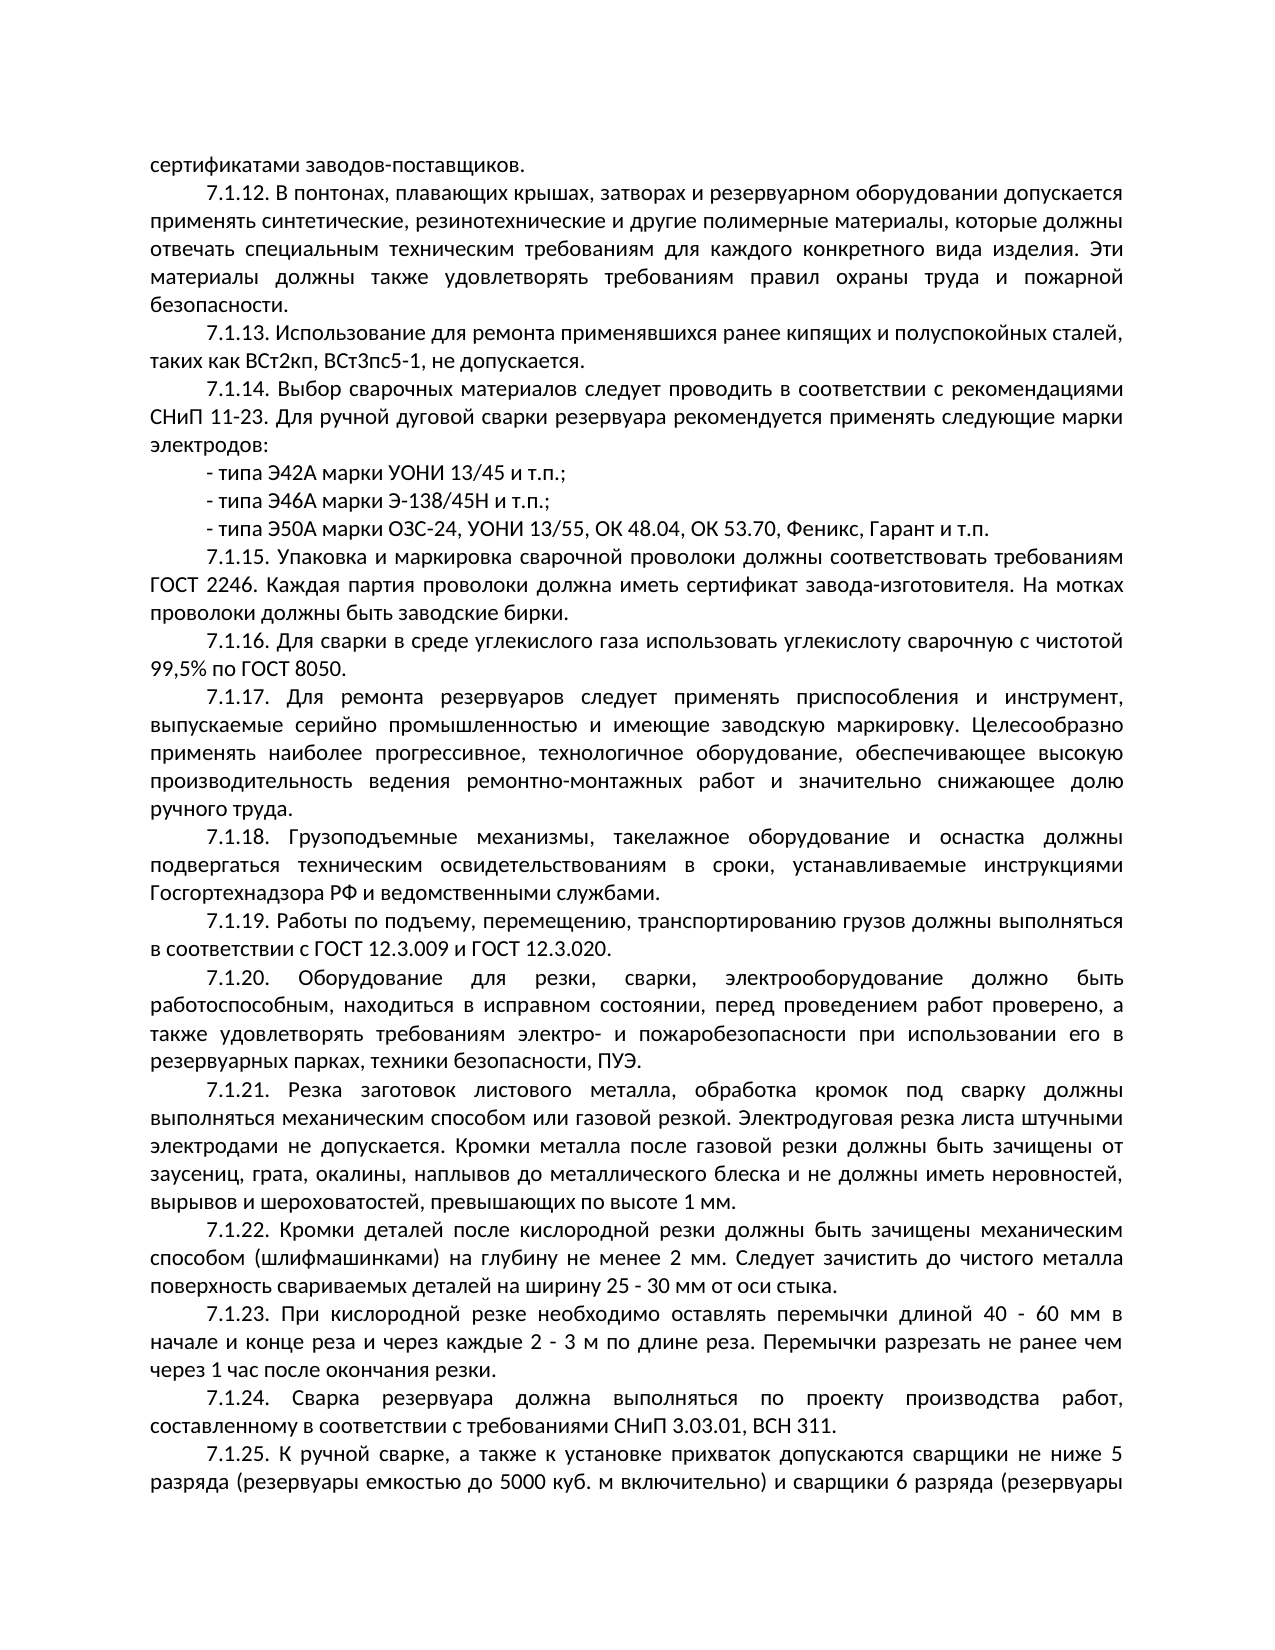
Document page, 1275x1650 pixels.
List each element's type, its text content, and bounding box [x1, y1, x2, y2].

text 7.1.23. При кислородной резке необходимо оставлять перемычки длиной 40 - 60 мм в начале и конце реза и через каждые 2 - 3 м по длине реза. Перемычки разрезать не ранее чем через 1 час после окончания резки. [150, 1299, 1125, 1383]
text 7.1.18. Грузоподъемные механизмы, такелажное оборудование и оснастка должны подвергаться техническим освидетельствованиям в сроки, устанавливаемые инструкциями Госгортехнадзора РФ и ведомственными службами. [150, 822, 1125, 907]
text 7.1.13. Использование для ремонта применявшихся ранее кипящих и полуспокойных сталей, таких как ВСт2кп, ВСт3пс5-1, не допускается. [150, 318, 1125, 374]
text 7.1.16. Для сварки в среде углекислого газа использовать углекислоту сварочную с чистотой 99,5% по ГОСТ 8050. [150, 626, 1125, 682]
text 7.1.20. Оборудование для резки, сварки, электрооборудование должно быть работоспособным, находиться в исправном состоянии, перед проведением работ проверено, а также удовлетворять требованиям электро- и пожаробезопасности при использовании его в резервуарных парках, техники безопасности, ПУЭ. [150, 963, 1125, 1075]
text 7.1.19. Работы по подъему, перемещению, транспортированию грузов должны выполняться в соответствии с ГОСТ 12.3.009 и ГОСТ 12.3.020. [150, 907, 1125, 963]
text - типа Э42А марки УОНИ 13/45 и т.п.; [150, 458, 1125, 486]
text 7.1.24. Сварка резервуара должна выполняться по проекту производства работ, составленному в соответствии с требованиями СНиП 3.03.01, ВСН 311. [150, 1383, 1125, 1439]
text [150, 1439, 1125, 1495]
text 7.1.22. Кромки деталей после кислородной резки должны быть зачищены механическим способом (шлифмашинками) на глубину не менее 2 мм. Следует зачистить до чистого металла поверхность свариваемых деталей на ширину 25 - 30 мм от оси стыка. [150, 1215, 1125, 1299]
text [150, 150, 1125, 178]
text 7.1.12. В понтонах, плавающих крышах, затворах и резервуарном оборудовании допускается применять синтетические, резинотехнические и другие полимерные материалы, которые должны отвечать специальным техническим требованиям для каждого конкретного вида изделия. Эти материалы должны также удовлетворять требованиям правил охраны труда и пожарной безопасности. [150, 178, 1125, 318]
text 7.1.14. Выбор сварочных материалов следует проводить в соответствии с рекомендациями СНиП 11-23. Для ручной дуговой сварки резервуара рекомендуется применять следующие марки электродов: [150, 374, 1125, 458]
text - типа Э46А марки Э-138/45Н и т.п.; [150, 486, 1125, 514]
text 7.1.15. Упаковка и маркировка сварочной проволоки должны соответствовать требованиям ГОСТ 2246. Каждая партия проволоки должна иметь сертификат завода-изготовителя. На мотках проволоки должны быть заводские бирки. [150, 542, 1125, 626]
text - типа Э50А марки ОЗС-24, УОНИ 13/55, ОК 48.04, ОК 53.70, Феникс, Гарант и т.п. [150, 514, 1125, 542]
text 7.1.21. Резка заготовок листового металла, обработка кромок под сварку должны выполняться механическим способом или газовой резкой. Электродуговая резка листа штучными электродами не допускается. Кромки металла после газовой резки должны быть зачищены от заусениц, грата, окалины, наплывов до металлического блеска и не должны иметь неровностей, вырывов и шероховатостей, превышающих по высоте 1 мм. [150, 1075, 1125, 1215]
text 7.1.17. Для ремонта резервуаров следует применять приспособления и инструмент, выпускаемые серийно промышленностью и имеющие заводскую маркировку. Целесообразно применять наиболее прогрессивное, технологичное оборудование, обеспечивающее высокую производительность ведения ремонтно-монтажных работ и значительно снижающее долю ручного труда. [150, 682, 1125, 822]
